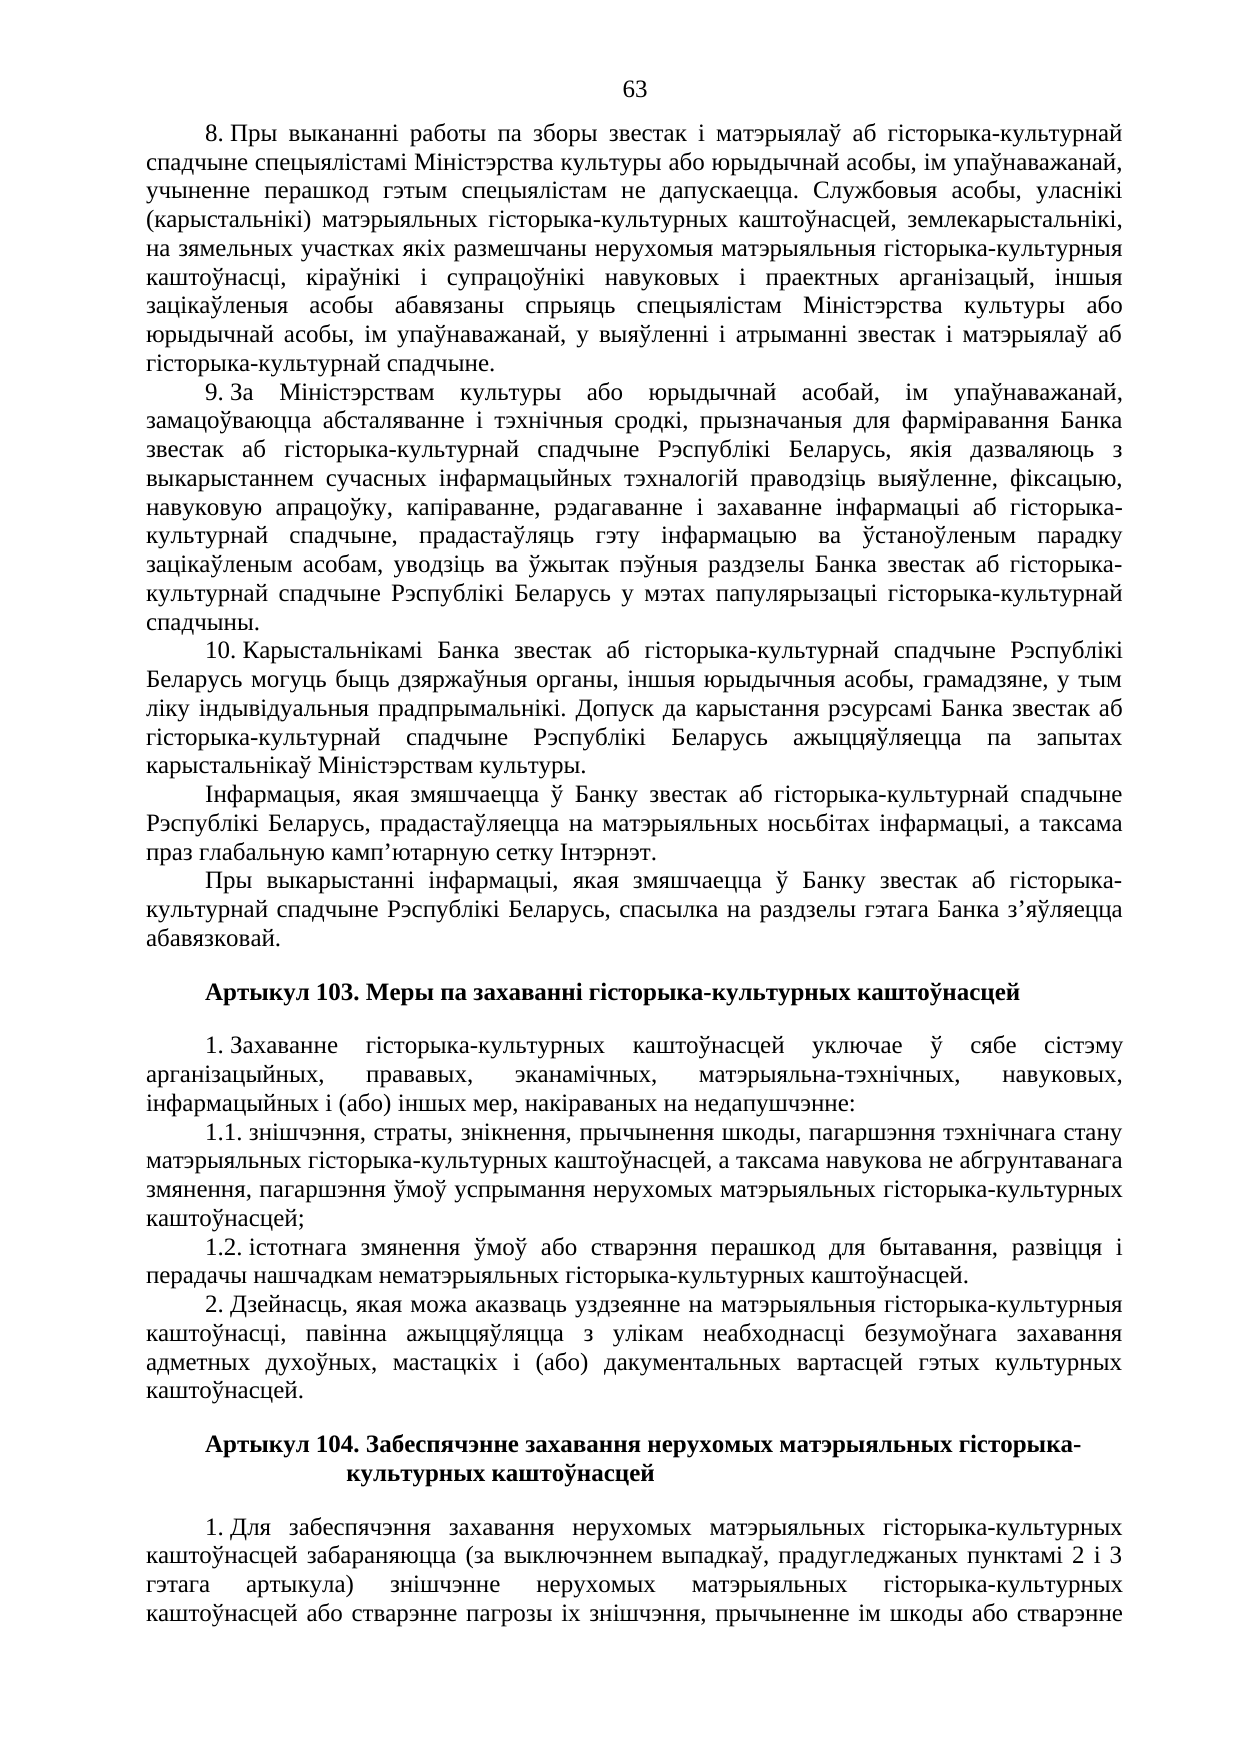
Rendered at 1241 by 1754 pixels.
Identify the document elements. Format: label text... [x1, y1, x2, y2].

text 1.2. істотнага змянення ўмоў або стварэння перашкод для бытавання, развiцця i перадачы нашчадкам нематэрыяльных гiсторыка-культурных каштоўнасцей. [146, 1232, 1123, 1289]
text 2. Дзейнасць, якая можа аказваць уздзеянне на матэрыяльныя гiсторыка-культурныя каштоўнасцi, павiнна ажыццяўляцца з улiкам неабходнасцi безумоўнага захавання адметных духоўных, мастацкiх i (або) дакументальных вартасцей гэтых культурных каштоўнасцей. [146, 1289, 1123, 1404]
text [146, 1512, 1123, 1627]
text 10. Карыстальнікамі Банка звестак аб гiсторыка-культурнай спадчыне Рэспублiкi Беларусь могуць быць дзяржаўныя органы, іншыя юрыдычныя асобы, грамадзяне, у тым ліку індывідуальныя прадпрымальнікі. Допуск да карыстання рэсурсамі Банка звестак аб гiсторыка-культурнай спадчыне Рэспублiкi Беларусь ажыццяўляецца па запытах карыстальнікаў Міністэрствам культуры. [146, 636, 1123, 779]
text Артыкул 104. Забеспячэнне захавання нерухомых матэрыяльных гiсторыка-культурных каштоўнасцей [205, 1429, 1123, 1487]
text 9. За Міністэрствам культуры або юрыдычнай асобай, ім упаўнаважанай, замацоўваюцца абсталяванне i тэхнiчныя сродкi, прызначаныя для фармiравання Банка звестак аб гiсторыка-культурнай спадчыне Рэспублiкi Беларусь, якія дазваляюць з выкарыстаннем сучасных інфармацыйных тэхналогiй праводзiць выяўленне, фiксацыю, навуковую апрацоўку, капiраванне, рэдагаванне i захаванне iнфармацыi аб гiсторыка-культурнай спадчыне, прадастаўляць гэту інфармацыю ва ўстаноўленым парадку зацiкаўленым асобам, уводзіць ва ўжытак пэўныя раздзелы Банка звестак аб гiсторыка-культурнай спадчыне Рэспублiкi Беларусь у мэтах папулярызацыi гiсторыка-культурнай спадчыны. [146, 377, 1123, 636]
text 8. Пры выкананнi работы па зборы звестак i матэрыялаў аб гiсторыка-культурнай спадчыне спецыялiстамі Міністэрства культуры або юрыдычнай асобы, ім упаўнаважанай, учыненне перашкод гэтым спецыялістам не дапускаецца. Службовыя асобы, уласнiкi (карыстальнiкi) матэрыяльных гiсторыка-культурных каштоўнасцей, землекарыстальнікі, на зямельных участках якіх размешчаны нерухомыя матэрыяльныя гісторыка-культурныя каштоўнасці, кiраўнiкi i супрацоўнiкi навуковых і праектных арганiзацый, iншыя зацiкаўленыя асобы абавязаны спрыяць спецыялiстам Міністэрства культуры або юрыдычнай асобы, ім упаўнаважанай, у выяўленнi i атрыманнi звестак i матэрыялаў аб гiсторыка-культурнай спадчыне. [146, 118, 1123, 377]
text Пры выкарыстаннi iнфармацыi, якая змяшчаецца ў Банку звестак аб гiсторыка-культурнай спадчыне Рэспублiкi Беларусь, спасылка на раздзелы гэтага Банка з’яўляецца абавязковай. [146, 866, 1123, 952]
text 1.1. знiшчэння, страты, знiкнення, прычынення шкоды, пагаршэння тэхнiчнага стану матэрыяльных гісторыка-культурных каштоўнасцей, а таксама навукова не абгрунтаванага змянення, пагаршэння ўмоў успрымання нерухомых матэрыяльных гiсторыка-культурных каштоўнасцей; [146, 1117, 1123, 1232]
text 1. Захаванне гiсторыка-культурных каштоўнасцей уключае ў сябе сiстэму арганiзацыйных, прававых, эканамiчных, матэрыяльна-тэхнiчных, навуковых, iнфармацыйных i (або) iншых мер, накiраваных на недапушчэнне: [146, 1031, 1123, 1117]
text Артыкул 103. Меры па захаванні гісторыка-культурных каштоўнасцей [205, 977, 1123, 1006]
text Інфармацыя, якая змяшчаецца ў Банку звестак аб гiсторыка-культурнай спадчыне Рэспублiкi Беларусь, прадастаўляецца на матэрыяльных носьбiтах інфармацыі, а таксама праз глабальную камп’ютарную сетку Iнтэрнэт. [146, 779, 1123, 866]
